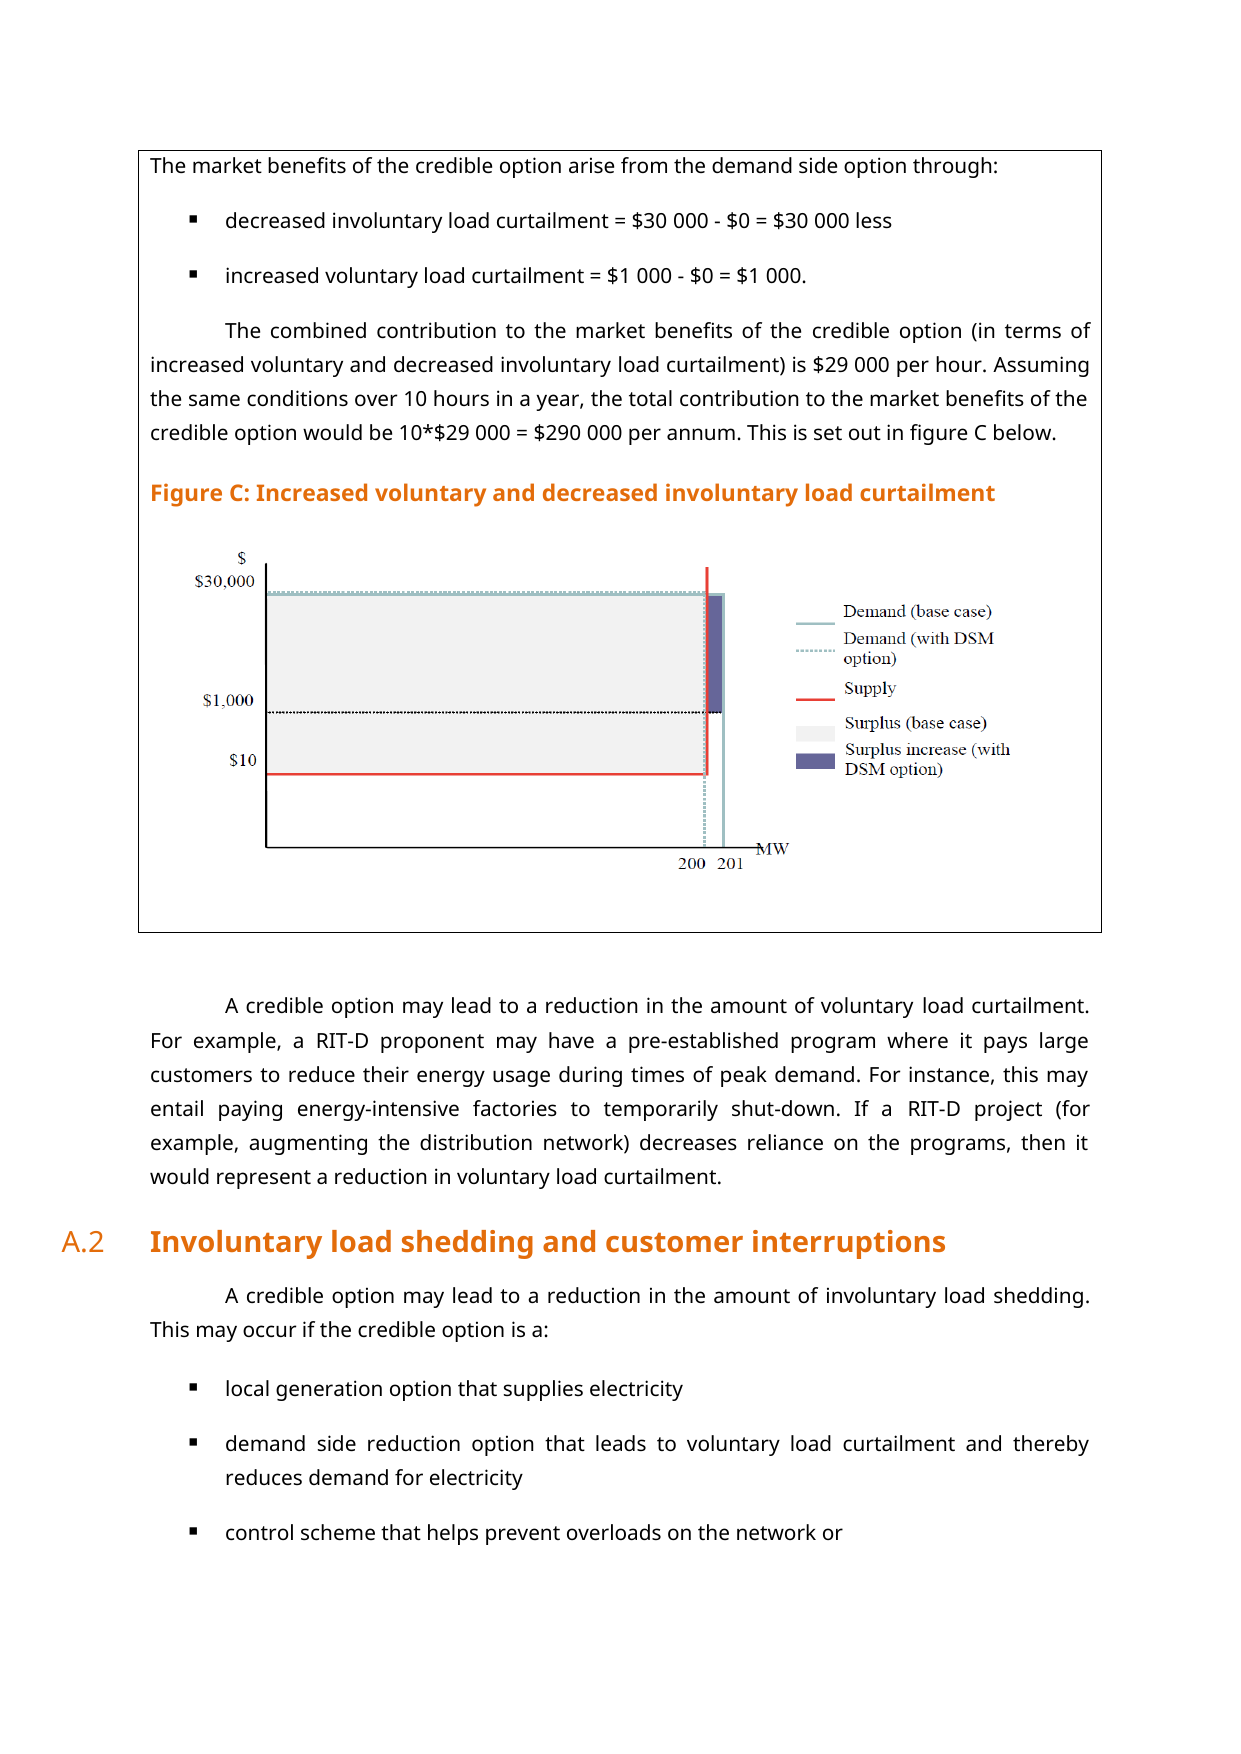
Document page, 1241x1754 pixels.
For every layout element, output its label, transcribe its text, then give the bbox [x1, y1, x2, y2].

list demand side reduction option that leads to voluntary load curtailment and thereby reduces demand for electricity [187, 1429, 1090, 1492]
list A credible option may lead to a reduction in the amount of involuntary load shedding. This may occur if the credible option is a: [150, 1281, 1090, 1344]
subtitle Involuntary load shedding and customer interruptions [61, 1221, 1090, 1261]
list A credible option may lead to a reduction in the amount of voluntary load curtailment. For example, a RIT-D proponent may have a pre-established program where it pays large customers to reduce their energy usage during times of peak demand. For instance, this may entail paying energy-intensive factories to temporarily shut-down. If a RIT-D project (for example, augmenting the distribution network) decreases reliance on the programs, then it would represent a reduction in voluntary load curtailment. [150, 992, 1090, 1190]
list control scheme that helps prevent overloads on the network or [187, 1518, 1090, 1547]
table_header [139, 151, 1101, 932]
list local generation option that supplies electricity [187, 1374, 1090, 1403]
